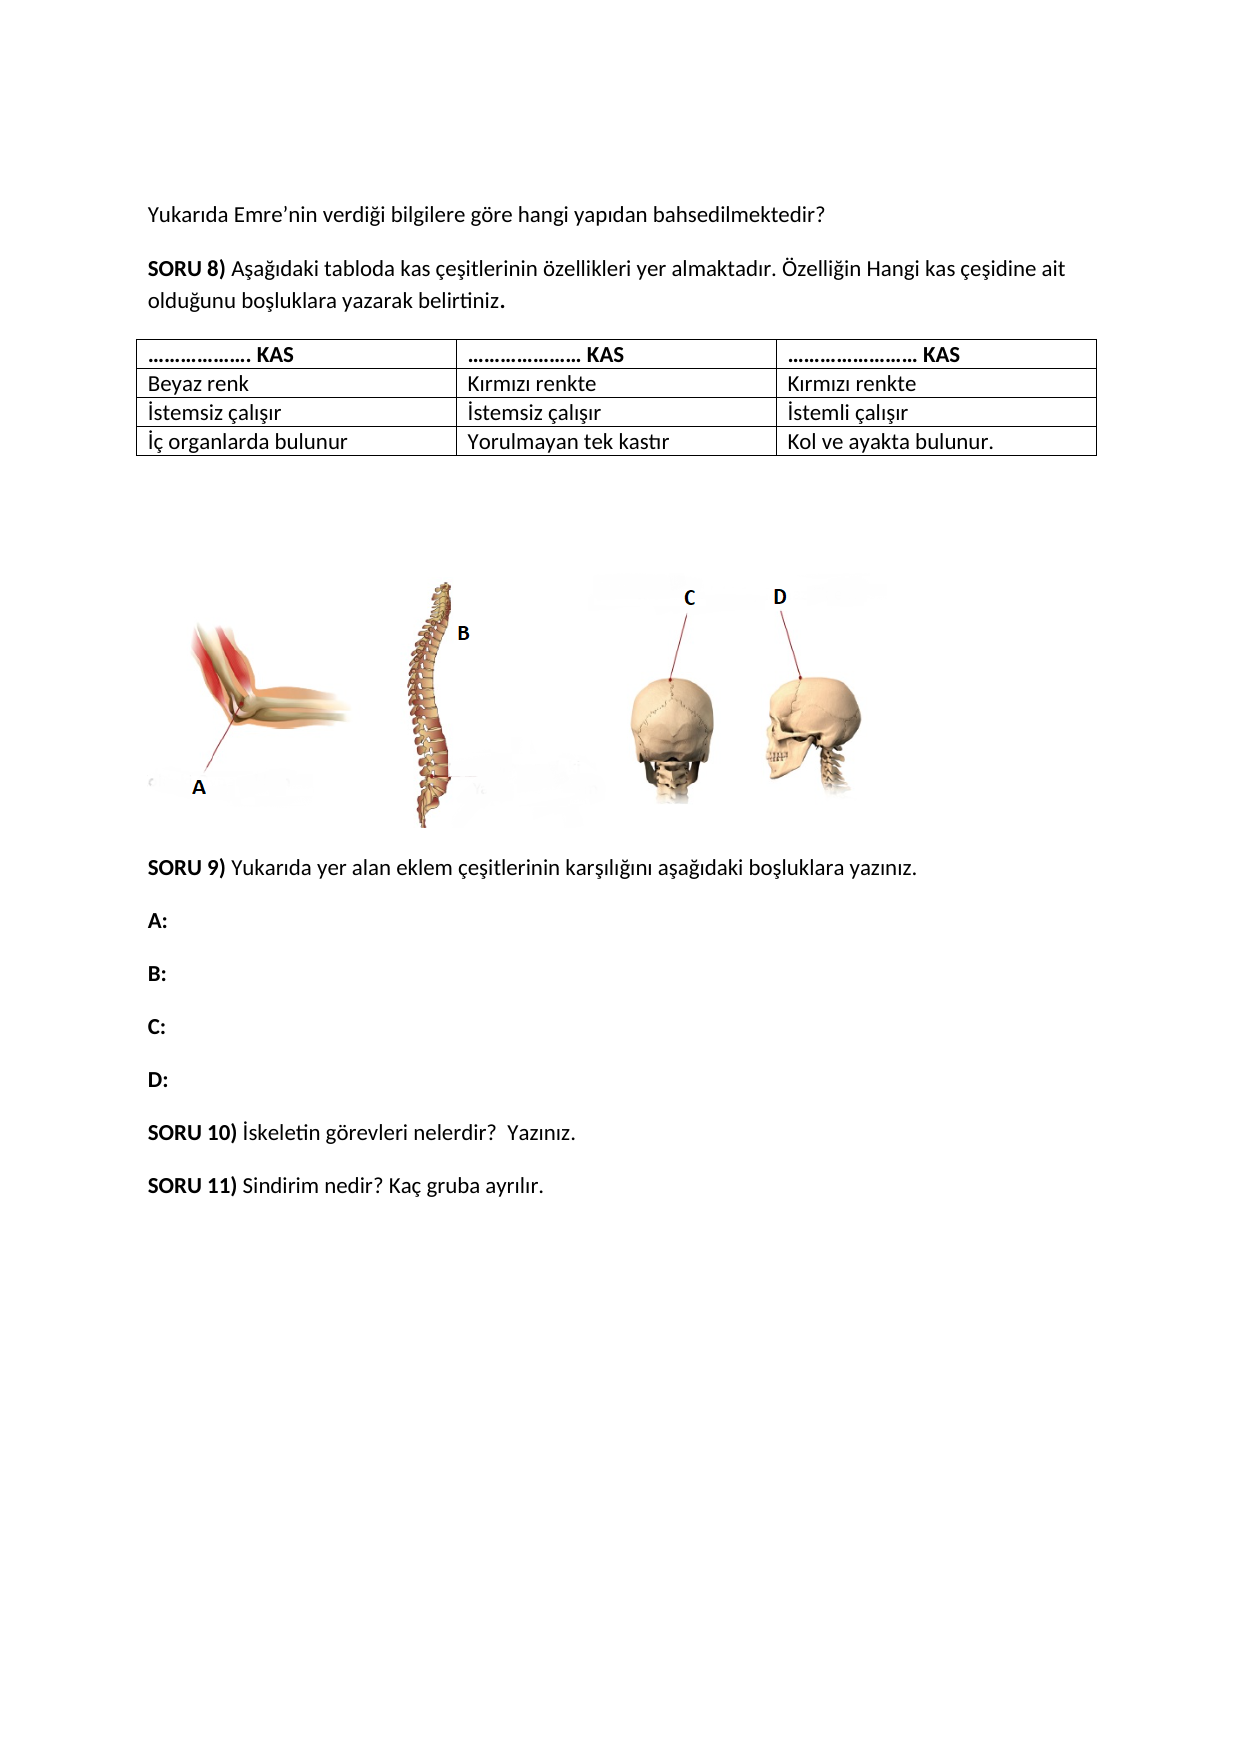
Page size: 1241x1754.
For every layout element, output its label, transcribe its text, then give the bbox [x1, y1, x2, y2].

table_header ………………. KAS [137, 340, 456, 368]
text A: [148, 906, 1093, 934]
table_header ………………… KAS [457, 340, 776, 368]
table_cell İç organlarda bulunur [137, 427, 456, 455]
table_cell İstemsiz çalışır [457, 398, 776, 426]
table_cell Kırmızı renkte [457, 369, 776, 397]
table_cell Yorulmayan tek kastır [457, 427, 776, 455]
picture [147, 562, 888, 828]
text B: [148, 959, 1093, 987]
table_cell İstemli çalışır [777, 398, 1096, 426]
text SORU 11) Sindirim nedir? Kaç gruba ayrılır. [148, 1171, 1093, 1199]
table_cell İstemsiz çalışır [137, 398, 456, 426]
text D: [148, 1065, 1093, 1093]
text SORU 8) Aşağıdaki tabloda kas çeşitlerinin özellikleri yer almaktadır. Özelliğin Hangi kas çeşidine ait olduğunu boşluklara yazarak belirtiniz. [148, 254, 1093, 314]
table_cell Beyaz renk [137, 369, 456, 397]
table_cell Kol ve ayakta bulunur. [777, 427, 1096, 455]
text Yukarıda Emre’nin verdiği bilgilere göre hangi yapıdan bahsedilmektedir? [148, 201, 1093, 229]
text C: [148, 1012, 1093, 1040]
table_header …………………… KAS [777, 340, 1096, 368]
text SORU 9) Yukarıda yer alan eklem çeşitlerinin karşılığını aşağıdaki boşluklara yazınız. [148, 853, 1093, 881]
text SORU 10) İskeletin görevleri nelerdir? Yazınız. [148, 1118, 1093, 1146]
table_cell Kırmızı renkte [777, 369, 1096, 397]
